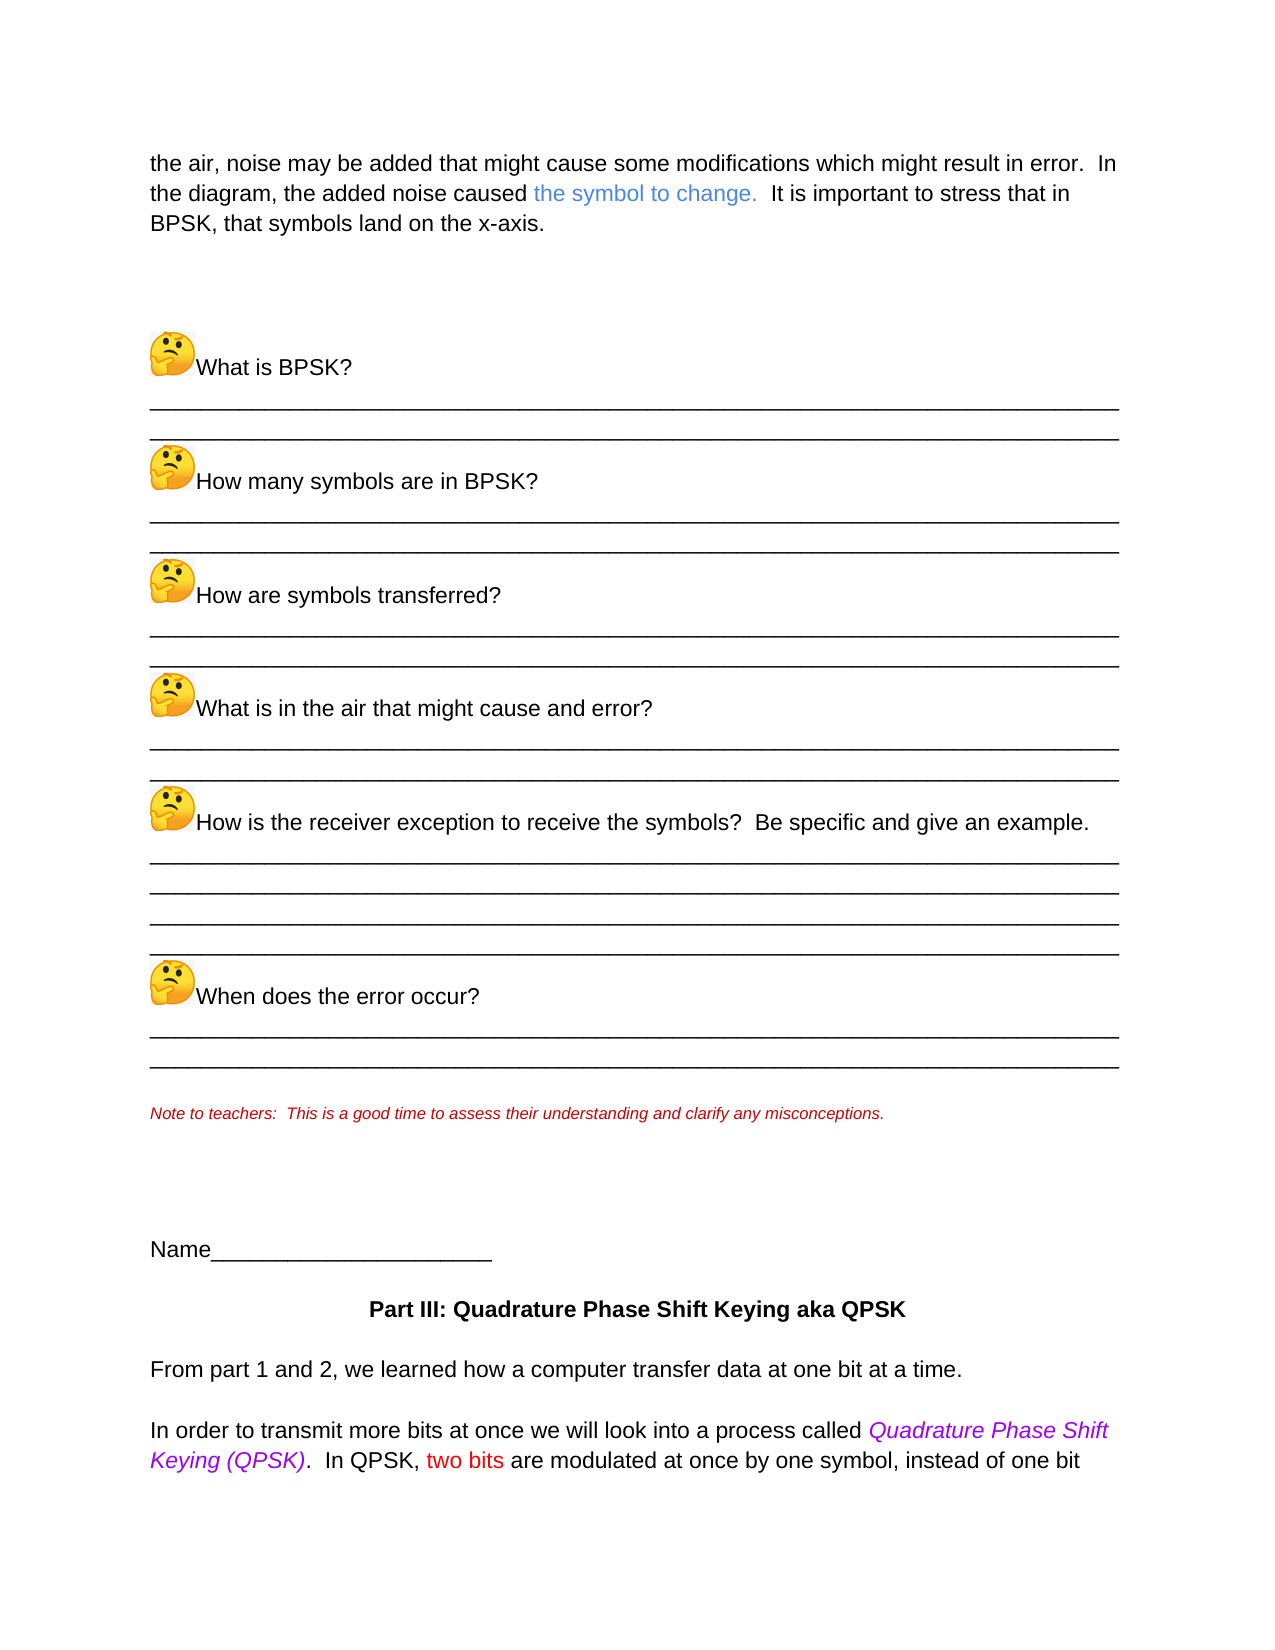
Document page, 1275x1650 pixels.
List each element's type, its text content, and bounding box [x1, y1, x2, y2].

picture [150, 785, 196, 831]
text How is the receiver exception to receive the symbols? Be specific and give an example. [150, 786, 1125, 835]
picture [150, 445, 196, 490]
text ________________________________________________________________________________________________________________________________________________________ [150, 498, 1125, 555]
text ________________________________________________________________________________________________________________________________________________________ [150, 384, 1125, 441]
picture [150, 558, 196, 603]
text From part 1 and 2, we learned how a computer transfer data at one bit at a time. [150, 1356, 1125, 1383]
text Name______________________ [150, 1236, 1125, 1262]
text How many symbols are in BPSK? [150, 445, 1125, 494]
text ________________________________________________________________________________________________________________________________________________________ [150, 725, 1125, 782]
text How are symbols transferred? [150, 558, 1125, 608]
text Note to teachers: This is a good time to assess their understanding and clarify any misconceptions. [150, 1104, 1125, 1123]
picture [150, 960, 196, 1005]
text What is BPSK? [150, 331, 1125, 381]
text ________________________________________________________________________________________________________________________________________________________________________________________________________________________________________________________________________________________________________________When does the error occur? [150, 839, 1125, 1009]
text ________________________________________________________________________________________________________________________________________________________ [150, 1013, 1125, 1070]
picture [150, 672, 196, 717]
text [150, 1417, 1125, 1473]
picture [150, 331, 196, 376]
text Part III: Quadrature Phase Shift Keying aka QPSK [150, 1296, 1125, 1322]
text What is in the air that might cause and error? [150, 672, 1125, 722]
text ________________________________________________________________________________________________________________________________________________________ [150, 612, 1125, 668]
